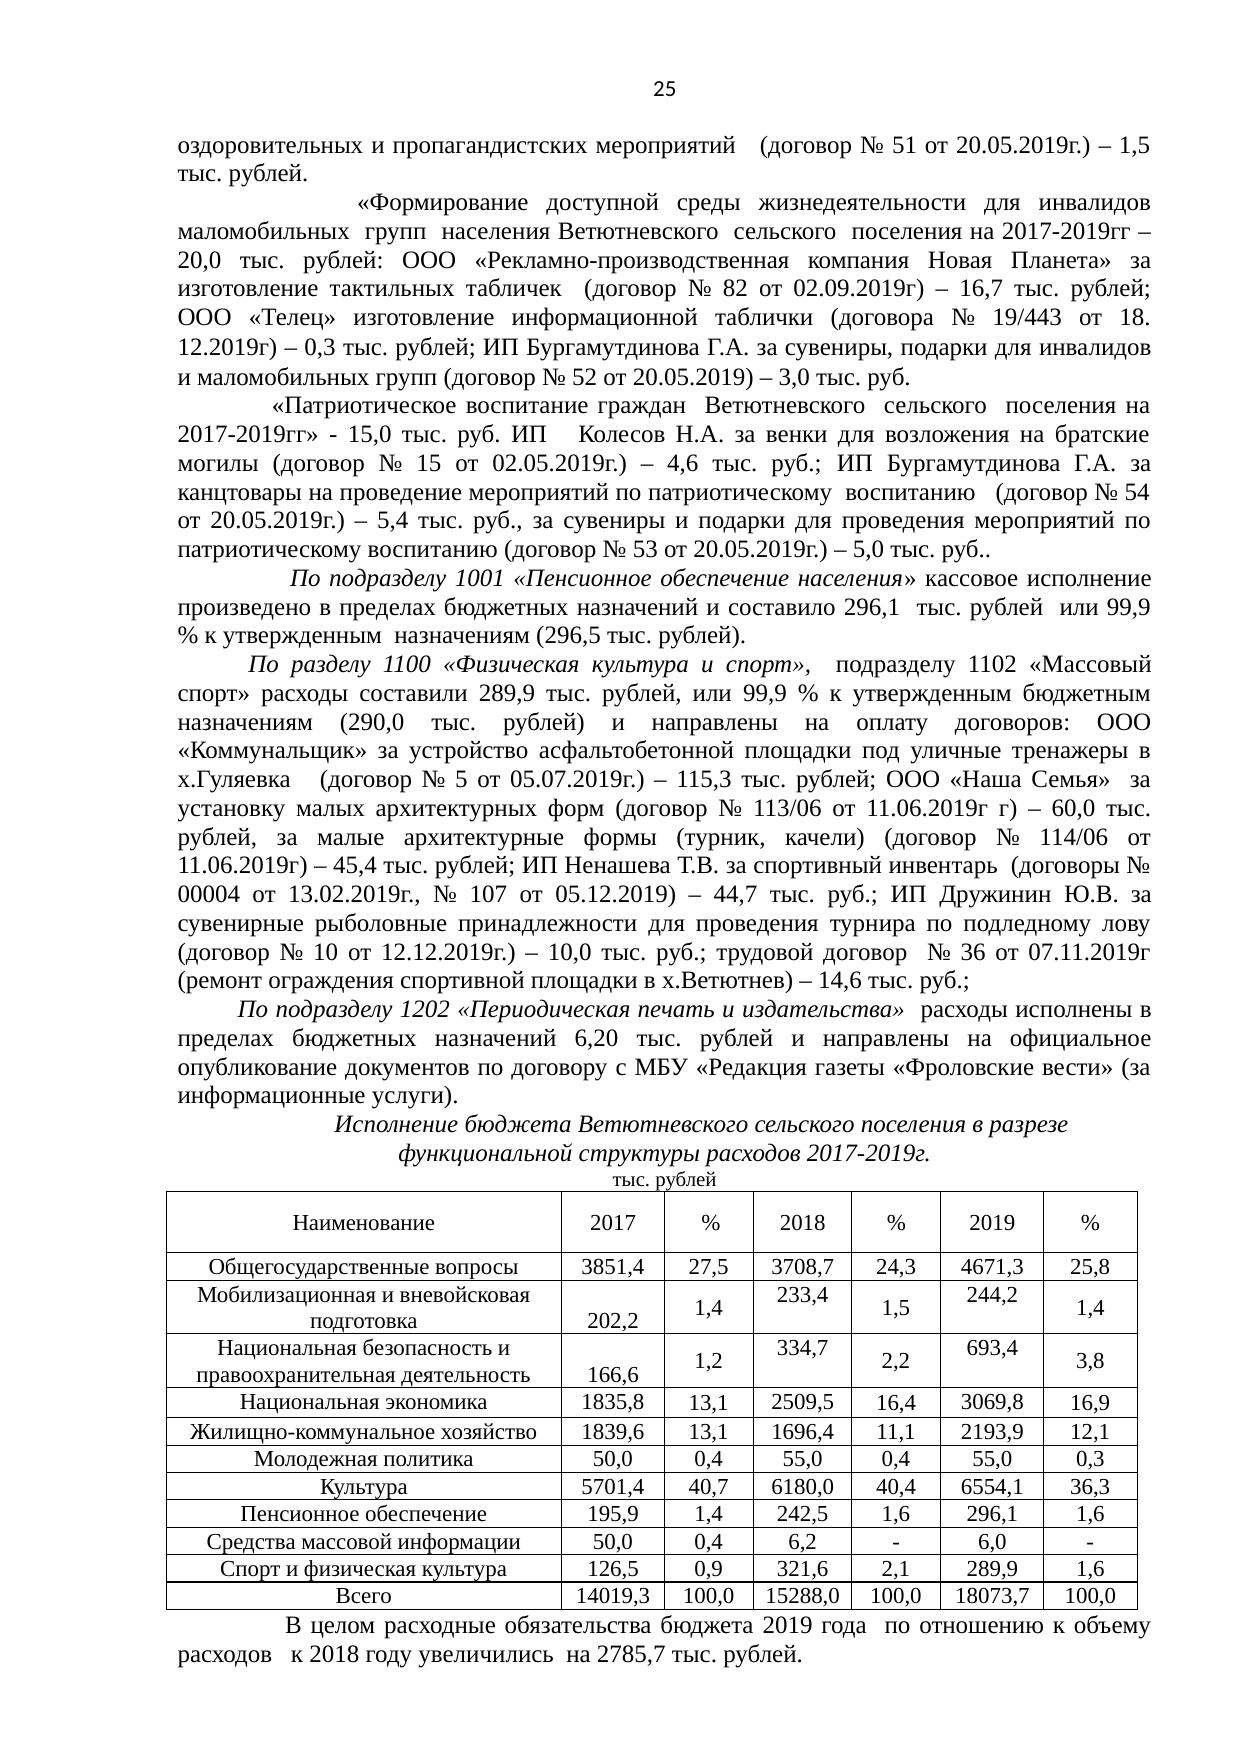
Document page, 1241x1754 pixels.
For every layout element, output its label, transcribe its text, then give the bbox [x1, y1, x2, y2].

table_cell 1835,8 [562, 1388, 664, 1417]
text По разделу 1100 «Физическая культура и спорт», подразделу 1102 «Массовый спорт» расходы составили 289,9 тыс. рублей, или 99,9 % к утвержденным бюджетным назначениям (290,0 тыс. рублей) и направлены на оплату договоров: ООО «Коммунальщик» за устройство асфальтобетонной площадки под уличные тренажеры в х.Гуляевка (договор № 5 от 05.07.2019г.) – 115,3 тыс. рублей; ООО «Наша Семья» за установку малых архитектурных форм (договор № 113/06 от 11.06.2019г г) – 60,0 тыс. рублей, за малые архитектурные формы (турник, качели) (договор № 114/06 от 11.06.2019г) – 45,4 тыс. рублей; ИП Ненашева Т.В. за спортивный инвентарь (договоры № 00004 от 13.02.2019г., № 107 от 05.12.2019) – 44,7 тыс. руб.; ИП Дружинин Ю.В. за сувенирные рыболовные принадлежности для проведения турнира по подледному лову (договор № 10 от 12.12.2019г.) – 10,0 тыс. руб.; трудовой договор № 36 от 07.11.2019г (ремонт ограждения спортивной площадки в х.Ветютнев) – 14,6 тыс. руб.; [177, 649, 1152, 994]
table_cell 25,8 [1044, 1253, 1137, 1279]
table_cell 693,4 [941, 1334, 1043, 1387]
table_cell 100,0 [665, 1583, 753, 1609]
table_cell 50,0 [562, 1528, 664, 1554]
table_cell Всего [167, 1583, 561, 1609]
table_cell 3851,4 [562, 1253, 664, 1279]
table_cell 289,9 [941, 1555, 1043, 1581]
table_cell 13,1 [665, 1418, 753, 1444]
table_header % [665, 1192, 753, 1252]
table_header 2019 [941, 1192, 1043, 1252]
table_cell 50,0 [562, 1446, 664, 1472]
table_cell 1,5 [852, 1281, 940, 1333]
text В целом расходные обязательства бюджета 2019 года по отношению к объему расходов к 2018 году увеличились на 2785,7 тыс. рублей. [177, 1610, 1152, 1667]
table_cell 3,8 [1044, 1334, 1137, 1387]
table_cell Средства массовой информации [167, 1528, 561, 1554]
table_cell 242,5 [754, 1500, 851, 1527]
table_cell 3708,7 [754, 1253, 851, 1279]
table_cell 12,1 [1044, 1418, 1137, 1444]
table_header 2017 [562, 1192, 664, 1252]
table_header % [852, 1192, 940, 1252]
table_cell 24,3 [852, 1253, 940, 1279]
table_cell 0,4 [665, 1528, 753, 1554]
text По подразделу 1001 «Пенсионное обеспечение населения» кассовое исполнение произведено в пределах бюджетных назначений и составило 296,1 тыс. рублей или 99,9 % к утвержденным назначениям (296,5 тыс. рублей). [177, 563, 1152, 649]
table_header Наименование [167, 1192, 561, 1252]
table_cell 36,3 [1044, 1473, 1137, 1499]
table_cell 233,4 [754, 1281, 851, 1333]
table_cell 27,5 [665, 1253, 753, 1279]
table_cell 1,6 [852, 1500, 940, 1527]
table_cell Общегосударственные вопросы [167, 1253, 561, 1279]
table_cell 4671,3 [941, 1253, 1043, 1279]
table_cell 15288,0 [754, 1583, 851, 1609]
table_cell 11,1 [852, 1418, 940, 1444]
table_cell 55,0 [941, 1446, 1043, 1472]
table_cell Национальная безопасность и правоохранительная деятельность [167, 1334, 561, 1387]
table_cell - [1044, 1528, 1137, 1554]
table_cell Спорт и физическая культура [167, 1555, 561, 1581]
table_cell 334,7 [754, 1334, 851, 1387]
table_cell 40,4 [852, 1473, 940, 1499]
table_cell 2,2 [852, 1334, 940, 1387]
table_cell 321,6 [754, 1555, 851, 1581]
table_cell 13,1 [665, 1388, 753, 1417]
table_cell Жилищно-коммунальное хозяйство [167, 1418, 561, 1444]
table_cell 16,9 [1044, 1388, 1137, 1417]
table_cell 2,1 [852, 1555, 940, 1581]
table_cell 1839,6 [562, 1418, 664, 1444]
table_cell 6,2 [754, 1528, 851, 1554]
table_cell 55,0 [754, 1446, 851, 1472]
table_cell 40,7 [665, 1473, 753, 1499]
table_header 2018 [754, 1192, 851, 1252]
table_cell 244,2 [941, 1281, 1043, 1333]
table_cell 0,4 [665, 1446, 753, 1472]
table_cell 1,6 [1044, 1500, 1137, 1527]
table_cell 16,4 [852, 1388, 940, 1417]
table_cell Молодежная политика [167, 1446, 561, 1472]
text Исполнение бюджета Ветютневского сельского поселения в разрезе функциональной структуры расходов 2017-2019г. тыс. рублей [177, 1109, 1152, 1191]
table_cell 2193,9 [941, 1418, 1043, 1444]
table_header % [1044, 1192, 1137, 1252]
table_cell 195,9 [562, 1500, 664, 1527]
table_cell 6180,0 [754, 1473, 851, 1499]
table_cell 2509,5 [754, 1388, 851, 1417]
table_cell - [852, 1528, 940, 1554]
table_cell 6,0 [941, 1528, 1043, 1554]
table_cell 1,2 [665, 1334, 753, 1387]
table_cell 0,9 [665, 1555, 753, 1581]
table_cell 1696,4 [754, 1418, 851, 1444]
table_cell 202,2 [562, 1281, 664, 1333]
table_cell Культура [167, 1473, 561, 1499]
table_cell Мобилизационная и вневойсковая подготовка [167, 1281, 561, 1333]
table_cell 1,4 [665, 1500, 753, 1527]
table_cell 1,6 [1044, 1555, 1137, 1581]
table_cell 296,1 [941, 1500, 1043, 1527]
table_cell 100,0 [852, 1583, 940, 1609]
table_cell 0,4 [852, 1446, 940, 1472]
text «Патриотическое воспитание граждан Ветютневского сельского поселения на 2017-2019гг» - 15,0 тыс. руб. ИП Колесов Н.А. за венки для возложения на братские могилы (договор № 15 от 02.05.2019г.) – 4,6 тыс. руб.; ИП Бургамутдинова Г.А. за канцтовары на проведение мероприятий по патриотическому воспитанию (договор № 54 от 20.05.2019г.) – 5,4 тыс. руб., за сувениры и подарки для проведения мероприятий по патриотическому воспитанию (договор № 53 от 20.05.2019г.) – 5,0 тыс. руб.. [177, 390, 1152, 563]
table_cell 100,0 [1044, 1583, 1137, 1609]
table_cell 18073,7 [941, 1583, 1043, 1609]
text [177, 130, 1152, 187]
table_cell 14019,3 [562, 1583, 664, 1609]
text «Формирование доступной среды жизнедеятельности для инвалидов маломобильных групп населения Ветютневского сельского поселения на 2017-2019гг – 20,0 тыс. рублей: ООО «Рекламно-производственная компания Новая Планета» за изготовление тактильных табличек (договор № 82 от 02.09.2019г) – 16,7 тыс. рублей; ООО «Телец» изготовление информационной таблички (договора № 19/443 от 18. 12.2019г) – 0,3 тыс. рублей; ИП Бургамутдинова Г.А. за сувениры, подарки для инвалидов и маломобильных групп (договор № 52 от 20.05.2019) – 3,0 тыс. руб. [177, 187, 1152, 390]
text По подразделу 1202 «Периодическая печать и издательства» расходы исполнены в пределах бюджетных назначений 6,20 тыс. рублей и направлены на официальное опубликование документов по договору с МБУ «Редакция газеты «Фроловские вести» (за информационные услуги). [177, 994, 1152, 1109]
table_cell 0,3 [1044, 1446, 1137, 1472]
table_cell Пенсионное обеспечение [167, 1500, 561, 1527]
table_cell 126,5 [562, 1555, 664, 1581]
table_cell Национальная экономика [167, 1388, 561, 1417]
table_cell 3069,8 [941, 1388, 1043, 1417]
table_cell 6554,1 [941, 1473, 1043, 1499]
table_cell 1,4 [665, 1281, 753, 1333]
table_cell 5701,4 [562, 1473, 664, 1499]
table_cell 166,6 [562, 1334, 664, 1387]
table_cell 1,4 [1044, 1281, 1137, 1333]
